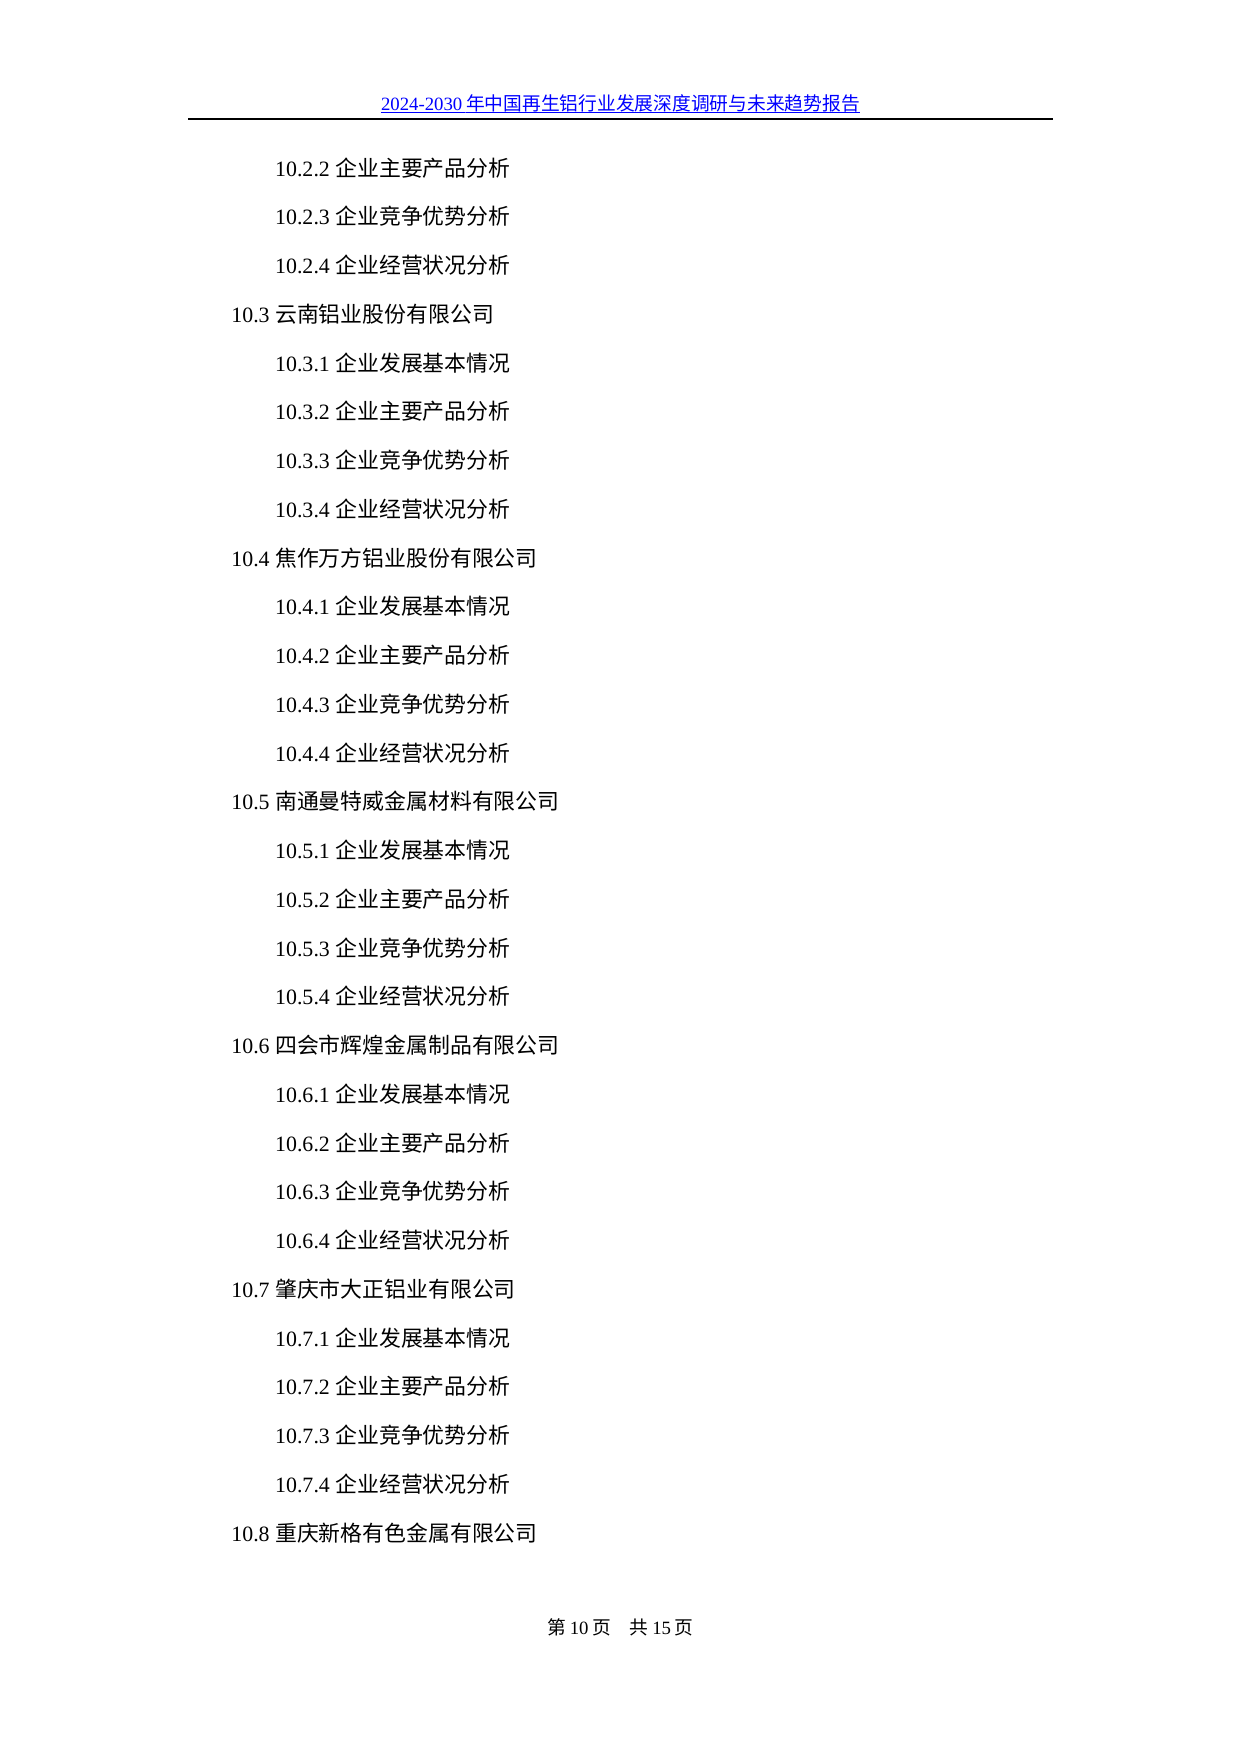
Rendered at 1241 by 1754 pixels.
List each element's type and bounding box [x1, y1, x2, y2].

text [187, 150, 1053, 1548]
